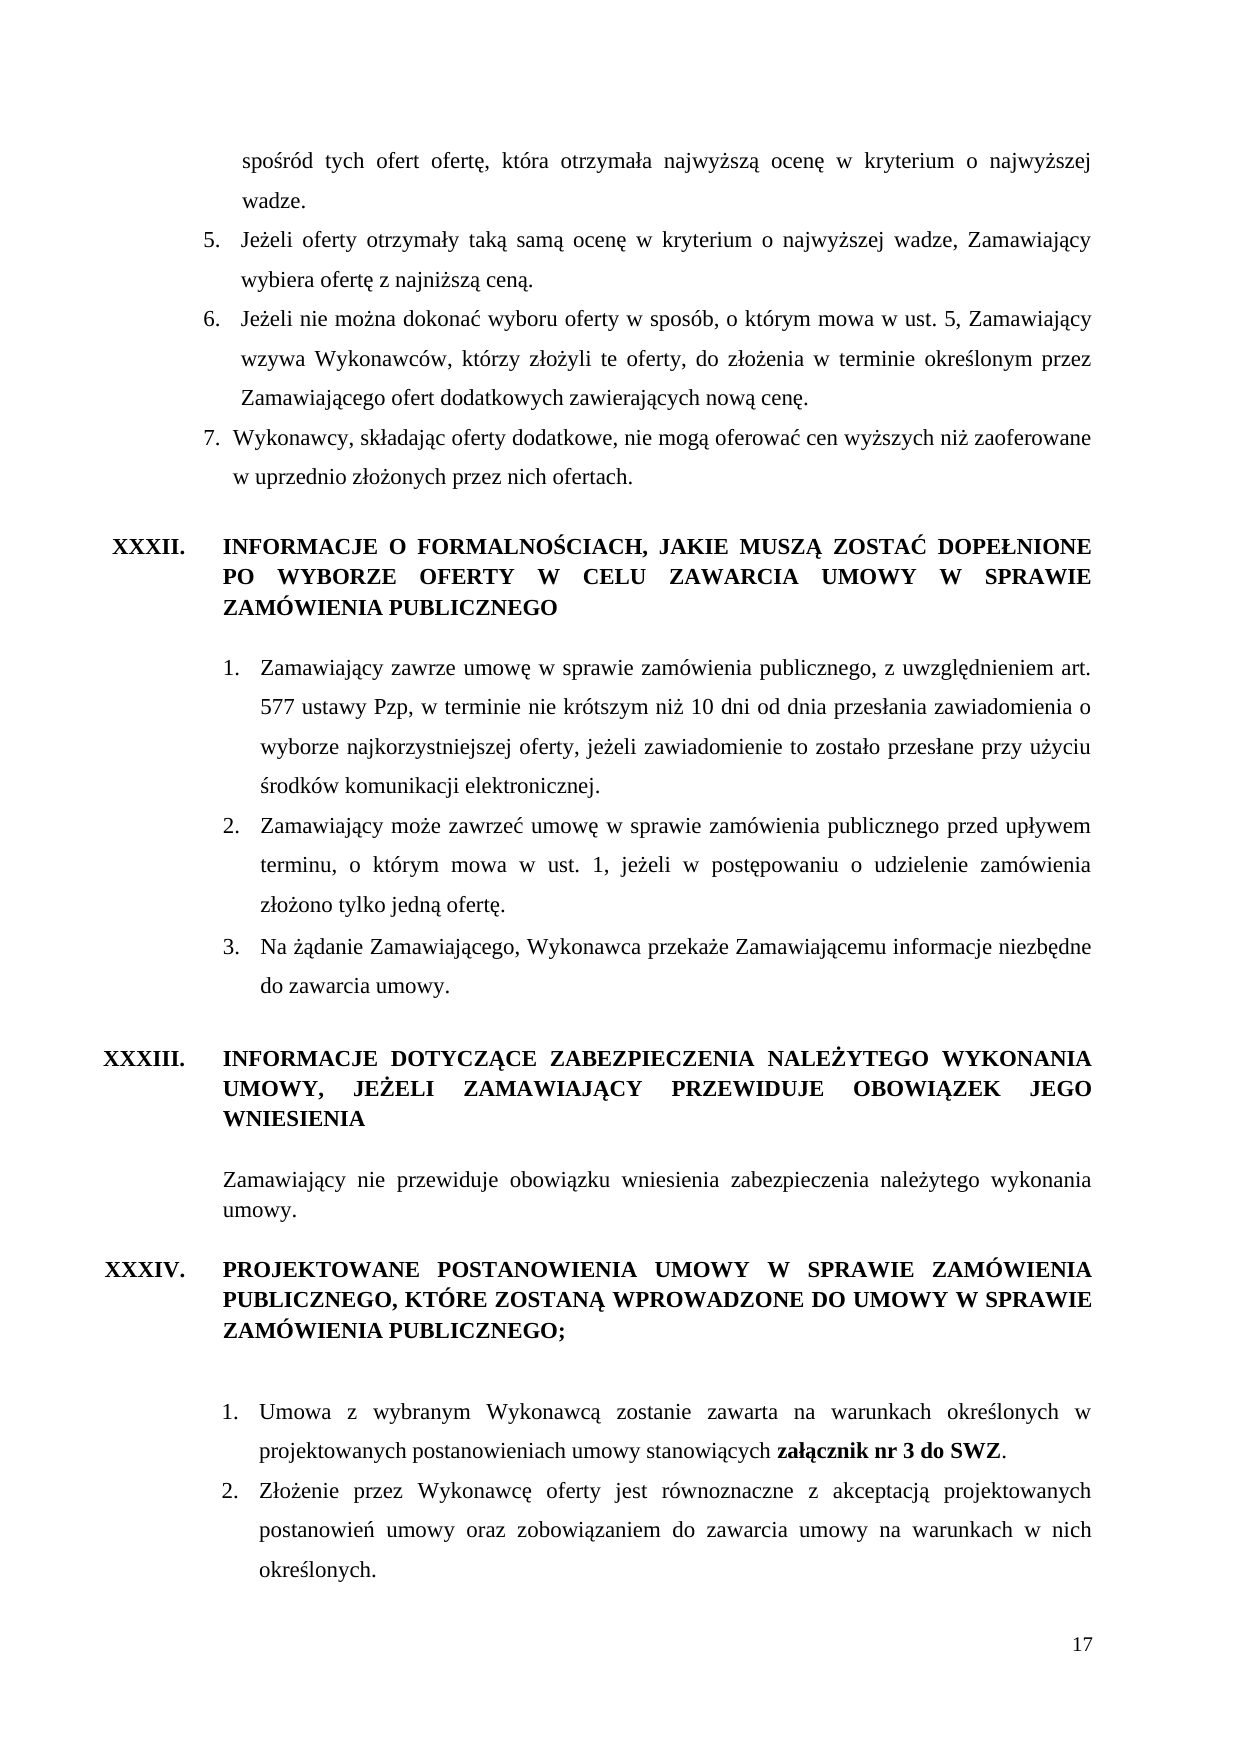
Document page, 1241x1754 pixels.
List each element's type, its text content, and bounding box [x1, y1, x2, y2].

list INFORMACJE O FORMALNOŚCIACH, JAKIE MUSZĄ ZOSTAĆ DOPEŁNIONE PO WYBORZE OFERTY W CELU ZAWARCIA UMOWY W SPRAWIE ZAMÓWIENIA PUBLICZNEGO [185, 533, 1093, 620]
list Jeżeli nie można dokonać wyboru oferty w sposób, o którym mowa w ust. 5, Zamawiający wzywa Wykonawców, którzy złożyli te oferty, do złożenia w terminie określonym przez Zamawiającego ofert dodatkowych zawierających nową cenę. [203, 306, 1093, 411]
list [204, 148, 1093, 213]
list Zamawiający nie przewiduje obowiązku wniesienia zabezpieczenia należytego wykonania umowy. [223, 1166, 1093, 1222]
list Na żądanie Zamawiającego, Wykonawca przekaże Zamawiającemu informacje niezbędne do zawarcia umowy. [223, 933, 1093, 999]
list Zamawiający może zawrzeć umowę w sprawie zamówienia publicznego przed upływem terminu, o którym mowa w ust. 1, jeżeli w postępowaniu o udzielenie zamówienia złożono tylko jedną ofertę. [223, 812, 1093, 917]
list Umowa z wybranym Wykonawcą zostanie zawarta na warunkach określonych w projektowanych postanowieniach umowy stanowiących załącznik nr 3 do SWZ. [221, 1398, 1093, 1464]
list PROJEKTOWANE POSTANOWIENIA UMOWY W SPRAWIE ZAMÓWIENIA PUBLICZNEGO, KTÓRE ZOSTANĄ WPROWADZONE DO UMOWY W SPRAWIE ZAMÓWIENIA PUBLICZNEGO; [185, 1256, 1093, 1343]
list Złożenie przez Wykonawcę oferty jest równoznaczne z akceptacją projektowanych postanowień umowy oraz zobowiązaniem do zawarcia umowy na warunkach w nich określonych. [221, 1477, 1093, 1582]
list Wykonawcy, składając oferty dodatkowe, nie mogą oferować cen wyższych niż zaoferowane w uprzednio złożonych przez nich ofertach. [203, 424, 1093, 490]
list INFORMACJE DOTYCZĄCE ZABEZPIECZENIA NALEŻYTEGO WYKONANIA UMOWY, JEŻELI ZAMAWIAJĄCY PRZEWIDUJE OBOWIĄZEK JEGO WNIESIENIA [185, 1045, 1093, 1132]
list Zamawiający zawrze umowę w sprawie zamówienia publicznego, z uwzględnieniem art. 577 ustawy Pzp, w terminie nie krótszym niż 10 dni od dnia przesłania zawiadomienia o wyborze najkorzystniejszej oferty, jeżeli zawiadomienie to zostało przesłane przy użyciu środków komunikacji elektronicznej. [223, 654, 1093, 799]
list Jeżeli oferty otrzymały taką samą ocenę w kryterium o najwyższej wadze, Zamawiający wybiera ofertę z najniższą ceną. [203, 227, 1093, 292]
